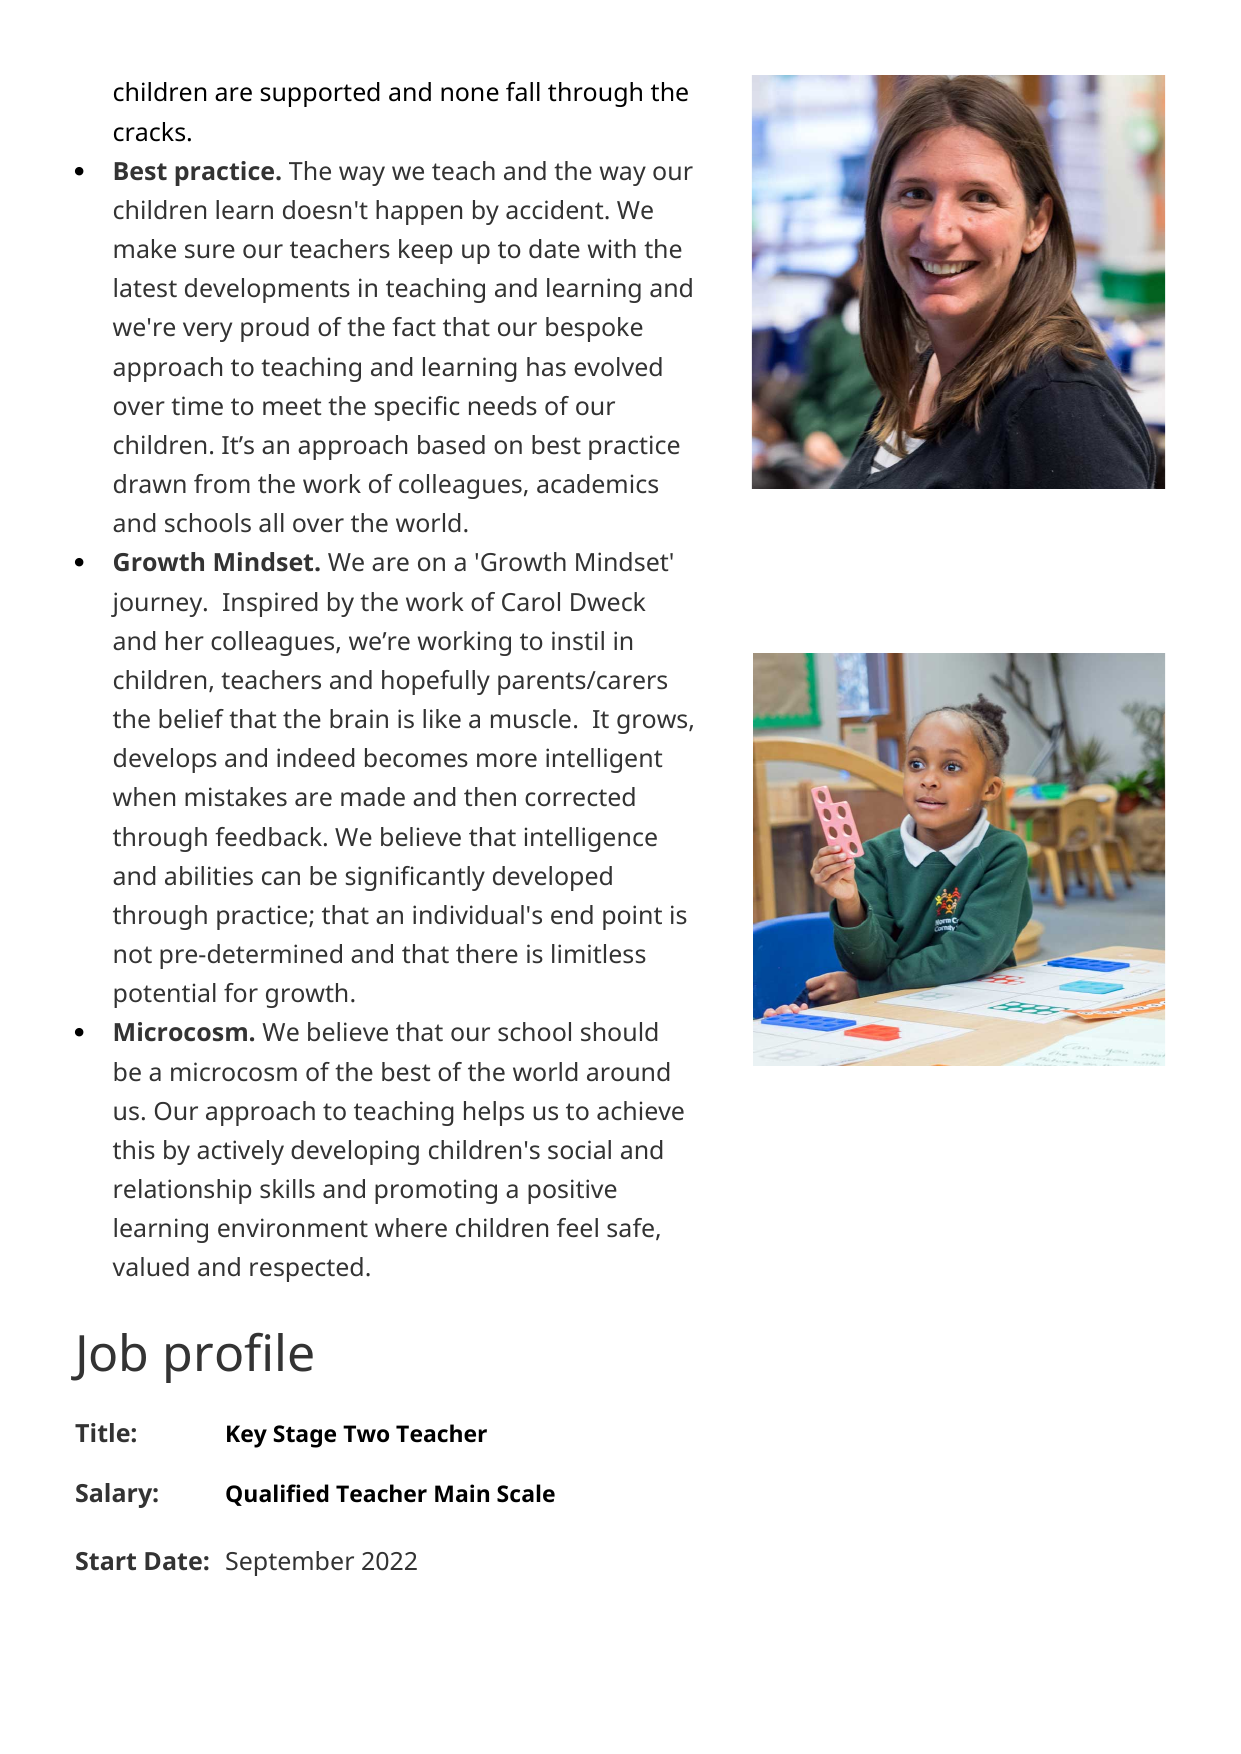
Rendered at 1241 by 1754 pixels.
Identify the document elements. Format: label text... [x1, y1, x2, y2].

list Best practice. The way we teach and the way our children learn doesn't happen by accident. We make sure our teachers keep up to date with the latest developments in teaching and learning and we're very proud of the fact that our bespoke approach to teaching and learning has evolved over time to meet the specific needs of our children. It’s an approach based on best practice drawn from the work of colleagues, academics and schools all over the world. [75, 153, 695, 540]
text Title: Key Stage Two Teacher [75, 1416, 1165, 1450]
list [75, 75, 695, 148]
picture [753, 653, 1166, 1066]
text Start Date: September 2022 [75, 1544, 680, 1578]
picture [751, 75, 1166, 489]
text Salary: Qualified Teacher Main Scale [75, 1476, 1165, 1510]
list Microcosm. We believe that our school should be a microcosm of the best of the world around us. Our approach to teaching helps us to achieve this by actively developing children's social and relationship skills and promoting a positive learning environment where children feel safe, valued and respected. [75, 1015, 695, 1284]
text Job profile [75, 1318, 680, 1386]
list Growth Mindset. We are on a 'Growth Mindset' journey. Inspired by the work of Carol Dweck and her colleagues, we’re working to instil in children, teachers and hopefully parents/carers the belief that the brain is like a muscle. It grows, develops and indeed becomes more intelligent when mistakes are made and then corrected through feedback. We believe that intelligence and abilities can be significantly developed through practice; that an individual's end point is not pre-determined and that there is limitless potential for growth. [75, 545, 695, 1010]
